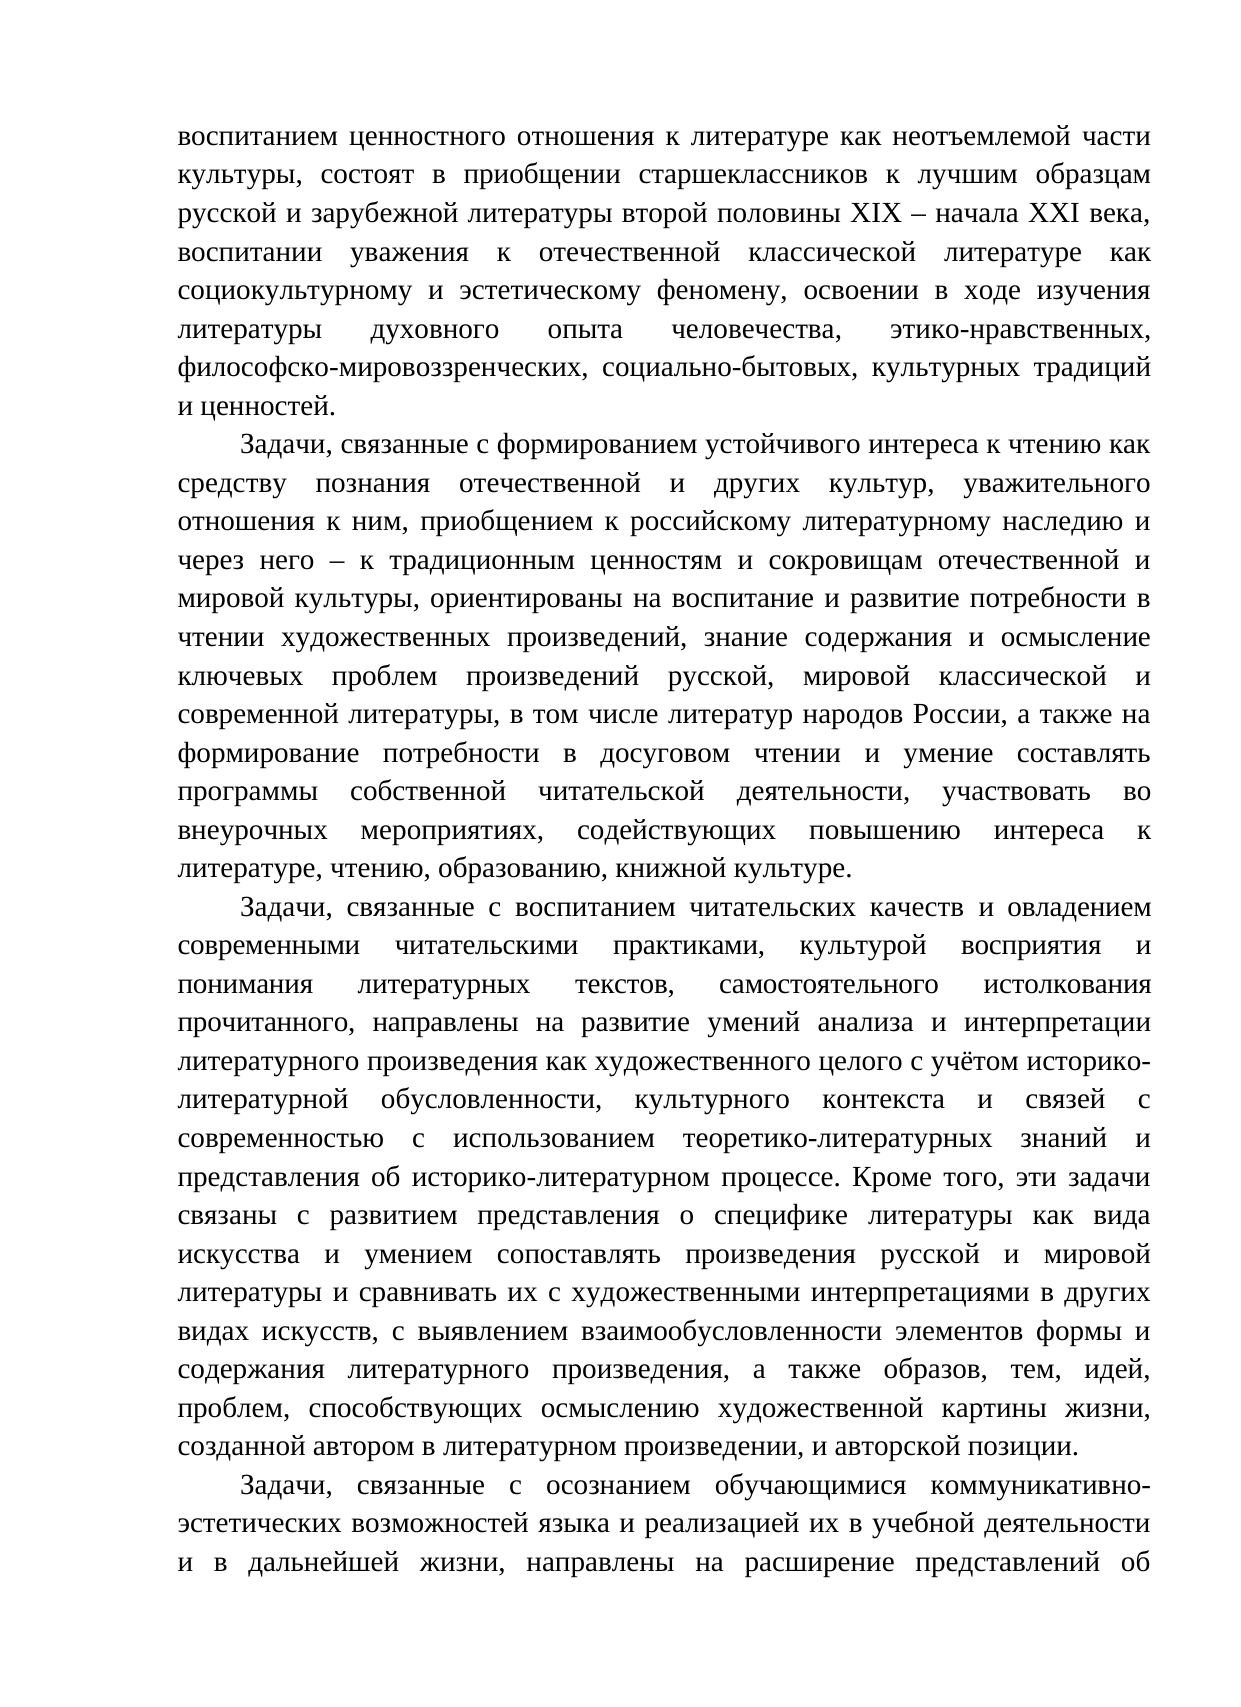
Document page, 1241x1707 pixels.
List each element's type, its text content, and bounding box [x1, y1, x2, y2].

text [177, 118, 1152, 421]
text Задачи, связанные с воспитанием читательских качеств и овладением современными читательскими практиками, культурой восприятия и понимания литературных текстов, самостоятельного истолкования прочитанного, направлены на развитие умений анализа и интерпретации литературного произведения как художественного целого с учётом историко-литературной обусловленности, культурного контекста и связей с современностью с использованием теоретико-литературных знаний и представления об историко-литературном процессе. Кроме того, эти задачи связаны с развитием представления о специфике литературы как вида искусства и умением сопоставлять произведения русской и мировой литературы и сравнивать их с художественными интерпретациями в других видах искусств, с выявлением взаимообусловленности элементов формы и содержания литературного произведения, а также образов, тем, идей, проблем, способствующих осмыслению художественной картины жизни, созданной автором в литературном произведении, и авторской позиции. [177, 889, 1152, 1462]
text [177, 1467, 1152, 1578]
text Задачи, связанные с формированием устойчивого интереса к чтению как средству познания отечественной и других культур, уважительного отношения к ним, приобщением к российскому литературному наследию и через него – к традиционным ценностям и сокровищам отечественной и мировой культуры, ориентированы на воспитание и развитие потребности в чтении художественных произведений, знание содержания и осмысление ключевых проблем произведений русской, мировой классической и современной литературы, в том числе литератур народов России, а также на формирование потребности в досуговом чтении и умение составлять программы собственной читательской деятельности, участвовать во внеурочных мероприятиях, содействующих повышению интереса к литературе, чтению, образованию, книжной культуре. [177, 426, 1152, 884]
